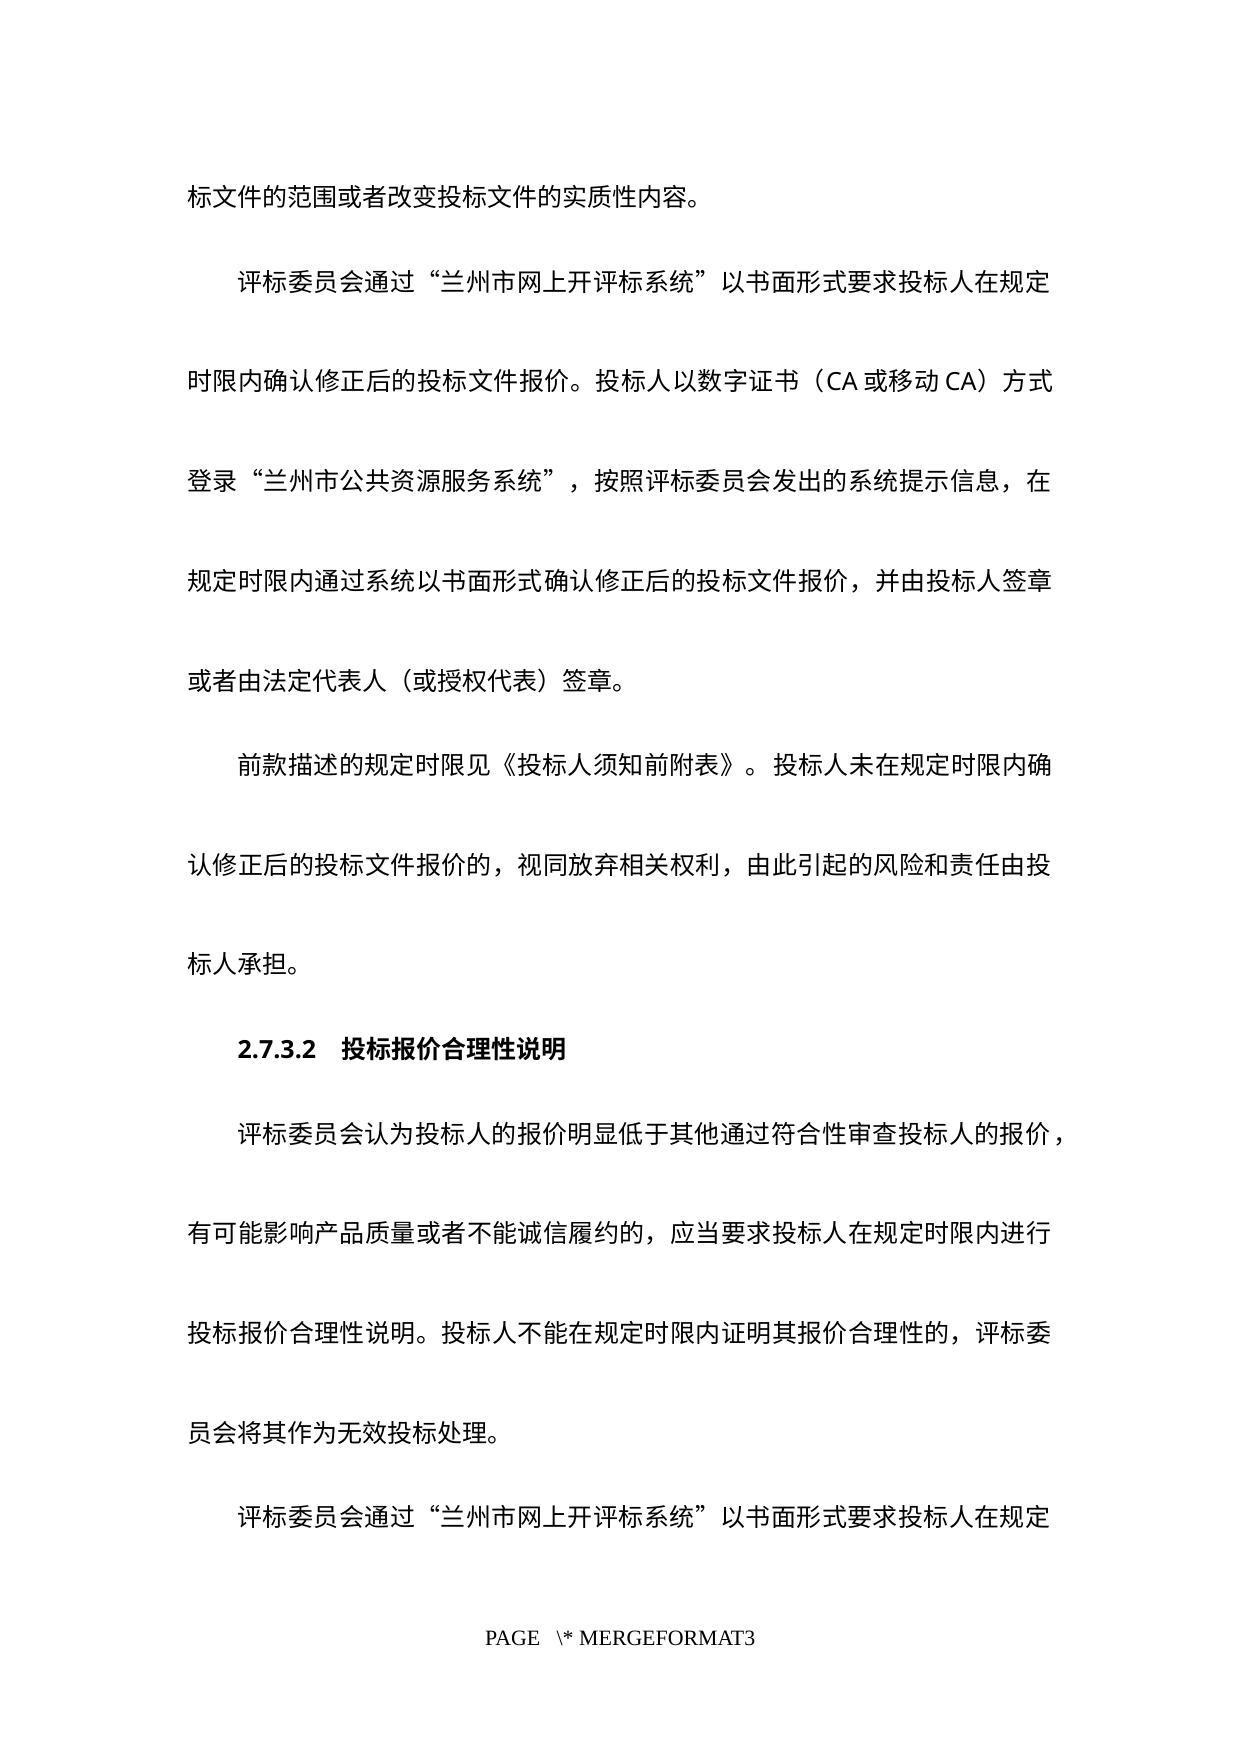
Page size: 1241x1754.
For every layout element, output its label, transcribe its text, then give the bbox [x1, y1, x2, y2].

text 评标委员会认为投标人的报价明显低于其他通过符合性审查投标人的报价，有可能影响产品质量或者不能诚信履约的，应当要求投标人在规定时限内进行投标报价合理性说明。投标人不能在规定时限内证明其报价合理性的，评标委员会将其作为无效投标处理。 [187, 1099, 1053, 1464]
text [187, 162, 1053, 229]
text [187, 1483, 1053, 1549]
text 评标委员会通过“兰州市网上开评标系统”以书面形式要求投标人在规定时限内确认修正后的投标文件报价。投标人以数字证书（CA或移动CA）方式登录“兰州市公共资源服务系统”，按照评标委员会发出的系统提示信息，在规定时限内通过系统以书面形式确认修正后的投标文件报价，并由投标人签章或者由法定代表人（或授权代表）签章。 [187, 247, 1053, 712]
text 前款描述的规定时限见《投标人须知前附表》。投标人未在规定时限内确认修正后的投标文件报价的，视同放弃相关权利，由此引起的风险和责任由投标人承担。 [187, 730, 1053, 996]
text 2.7.3.2 投标报价合理性说明 [187, 1014, 1053, 1081]
